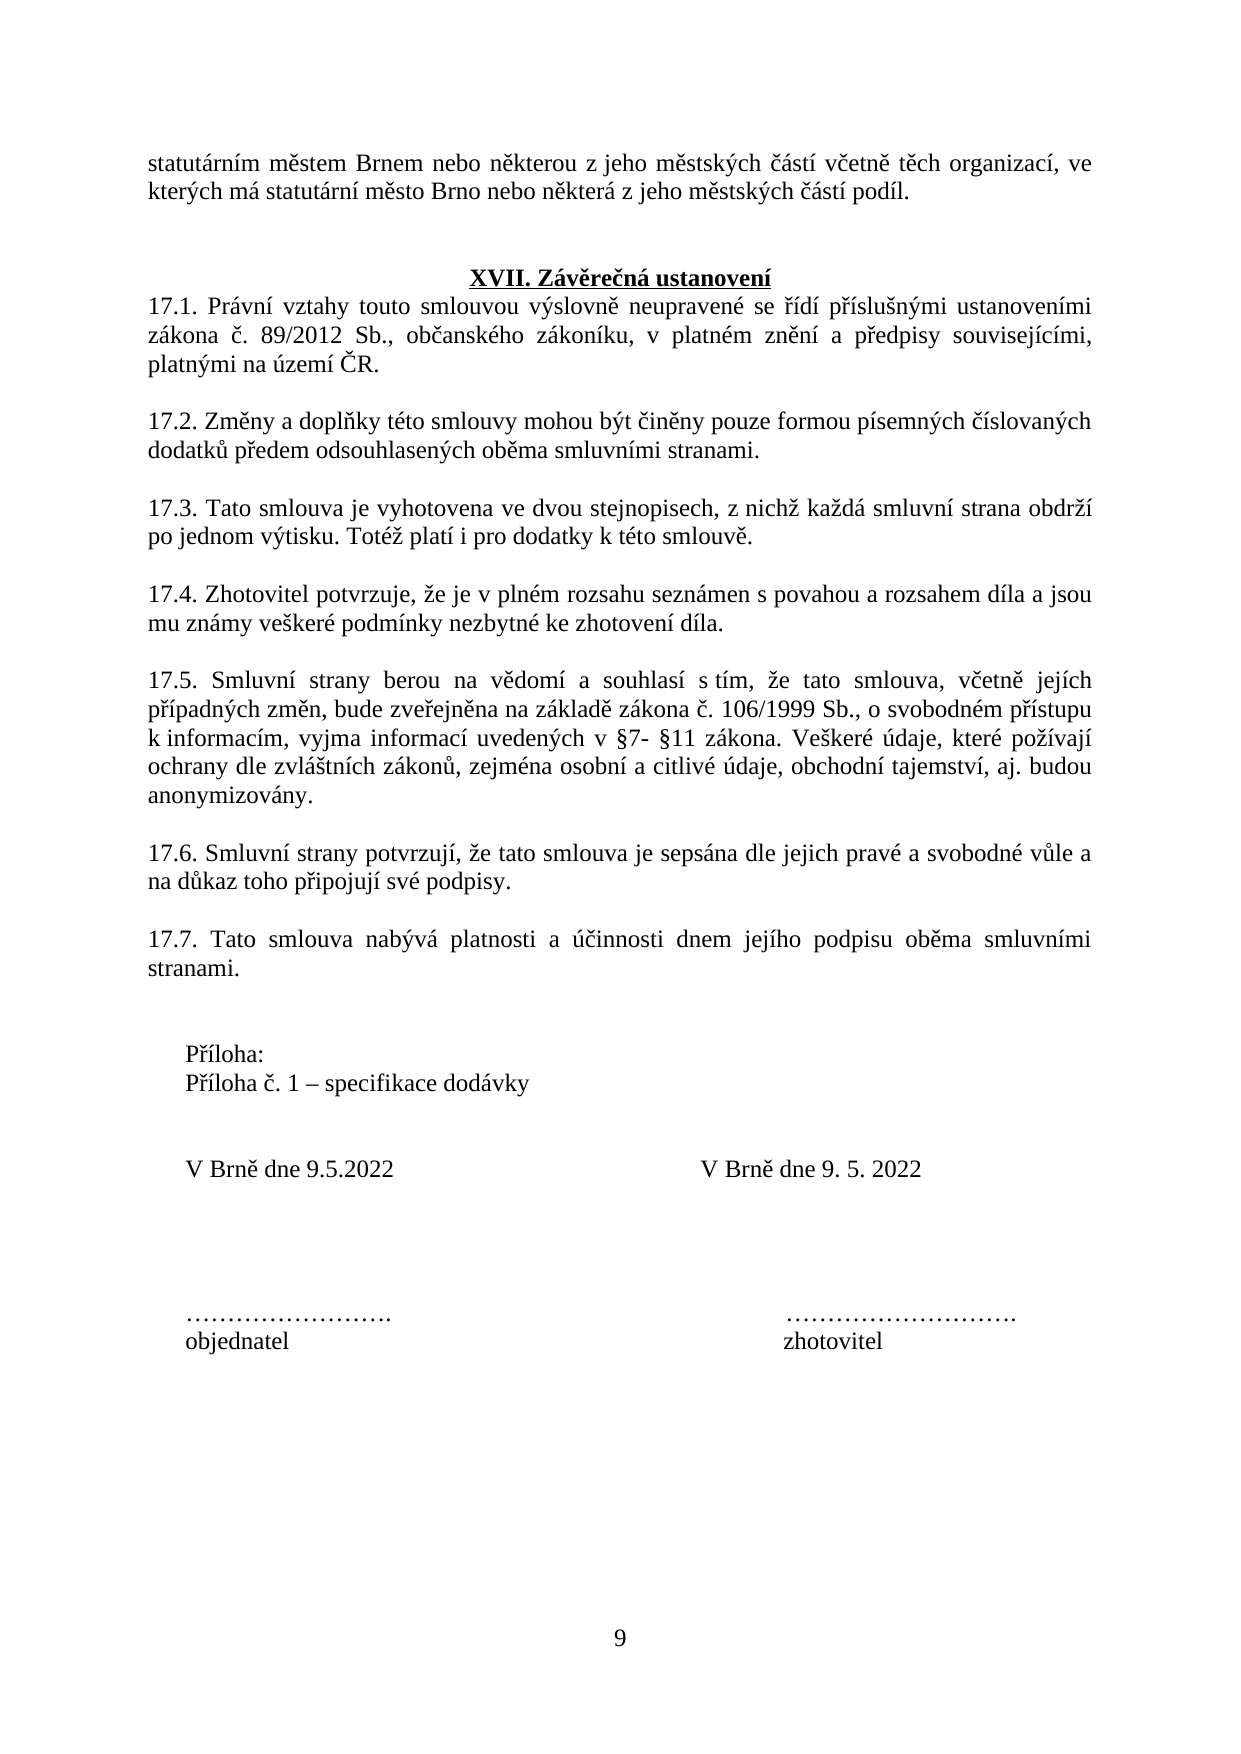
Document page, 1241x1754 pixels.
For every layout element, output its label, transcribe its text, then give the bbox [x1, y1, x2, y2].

text 17.1. Právní vztahy touto smlouvou výslovně neupravené se řídí příslušnými ustanoveními zákona č. 89/2012 Sb., občanského zákoníku, v platném znění a předpisy souvisejícími, platnými na území ČR. [148, 291, 1093, 378]
text Příloha č. 1 – specifikace dodávky [185, 1068, 1093, 1096]
text Příloha: [185, 1039, 1093, 1068]
text 17.4. Zhotovitel potvrzuje, že je v plném rozsahu seznámen s povahou a rozsahem díla a jsou mu známy veškeré podmínky nezbytné ke zhotovení díla. [148, 579, 1093, 636]
text 17.3. Tato smlouva je vyhotovena ve dvou stejnopisech, z nichž každá smluvní strana obdrží po jednom výtisku. Totéž platí i pro dodatky k této smlouvě. [148, 493, 1093, 550]
text XVII. Závěrečná ustanovení [148, 263, 1093, 291]
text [148, 148, 1093, 205]
text 17.7. Tato smlouva nabývá platnosti a účinnosti dnem jejího podpisu oběma smluvními stranami. [148, 924, 1093, 981]
text V Brně dne 9.5.2022 V Brně dne 9. 5. 2022 [185, 1154, 1093, 1183]
text 17.6. Smluvní strany potvrzují, že tato smlouva je sepsána dle jejich pravé a svobodné vůle a na důkaz toho připojují své podpisy. [148, 838, 1093, 895]
text 17.2. Změny a doplňky této smlouvy mohou být činěny pouze formou písemných číslovaných dodatků předem odsouhlasených oběma smluvními stranami. [148, 406, 1093, 464]
text objednatel zhotovitel [185, 1326, 1093, 1355]
text 17.5. Smluvní strany berou na vědomí a souhlasí s tím, že tato smlouva, včetně jejích případných změn, bude zveřejněna na základě zákona č. 106/1999 Sb., o svobodném přístupu k informacím, vyjma informací uvedených v §7- §11 zákona. Veškeré údaje, které požívají ochrany dle zvláštních zákonů, zejména osobní a citlivé údaje, obchodní tajemství, aj. budou anonymizovány. [148, 665, 1093, 809]
text ……………………. ………………………. [185, 1298, 1093, 1326]
